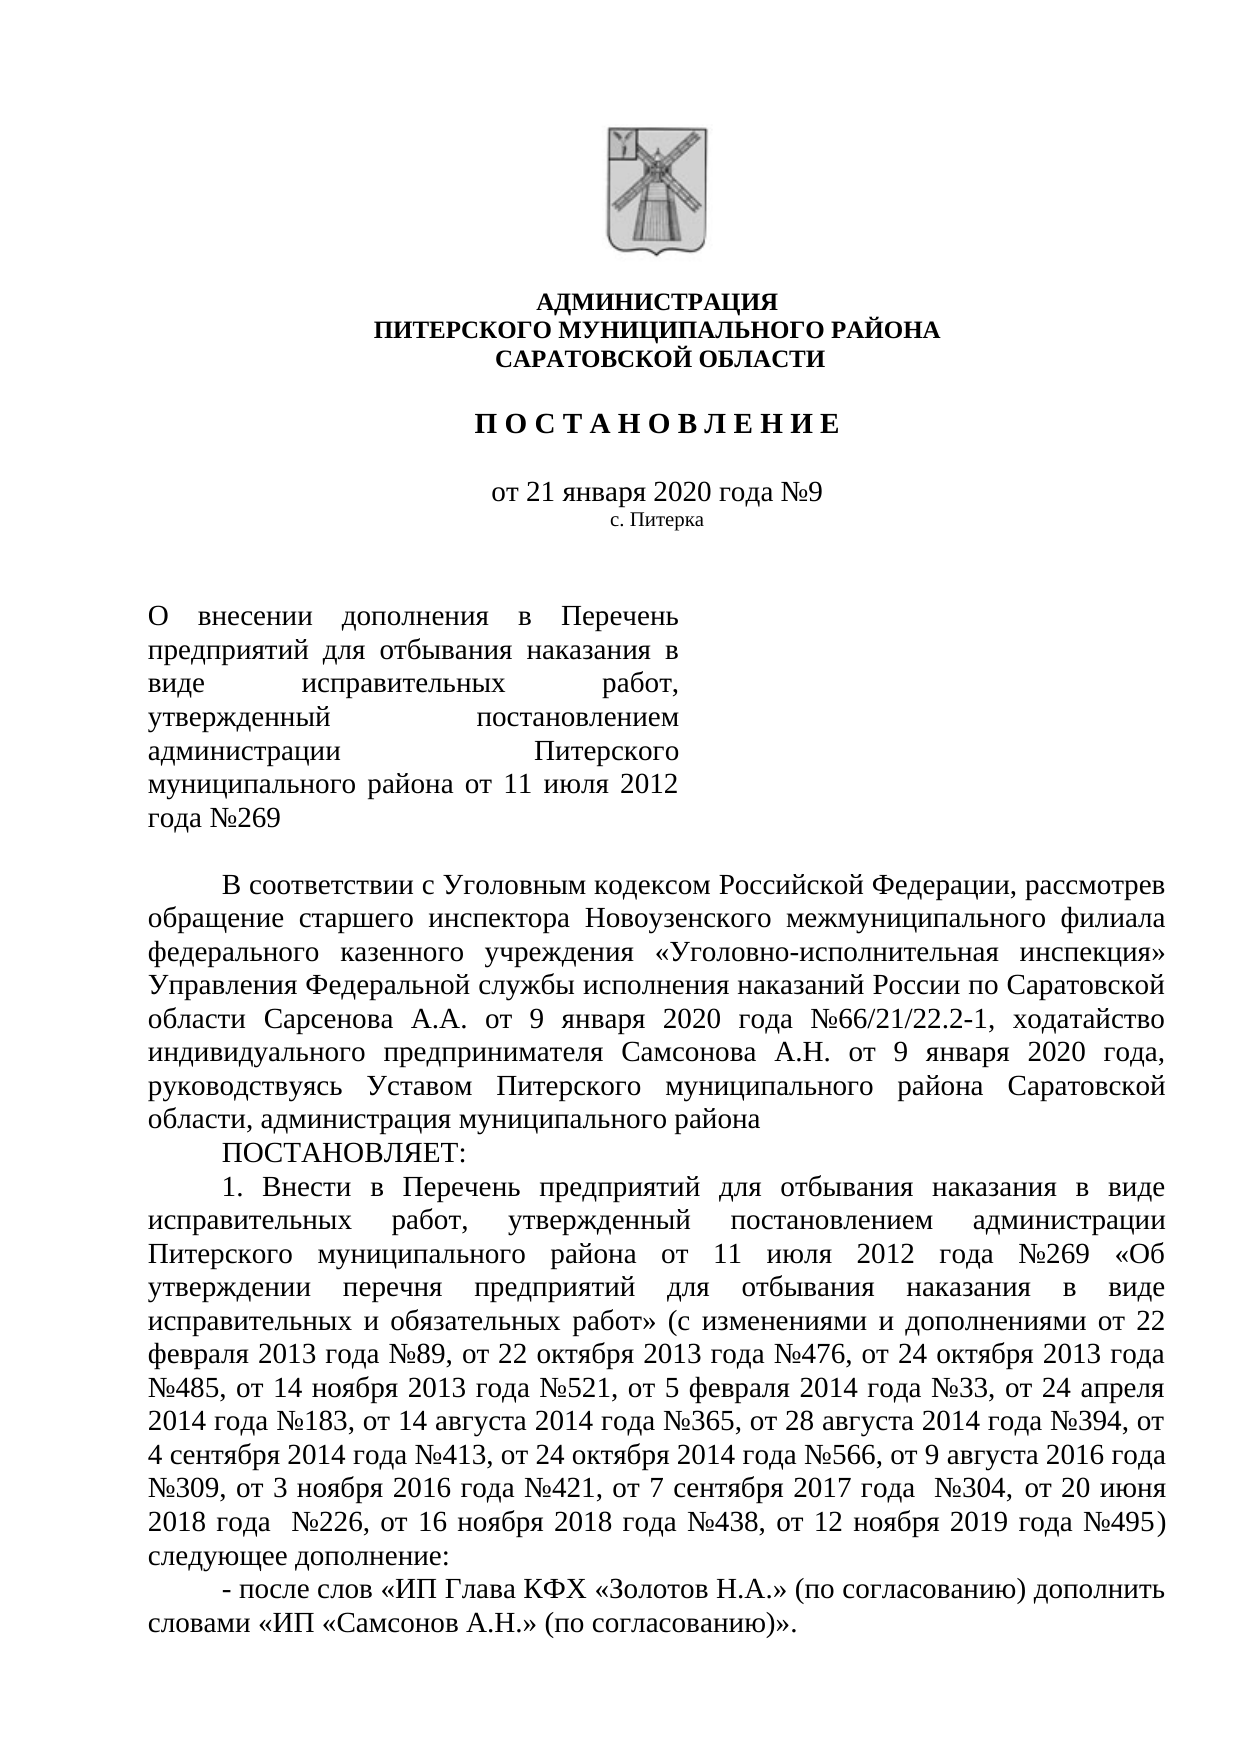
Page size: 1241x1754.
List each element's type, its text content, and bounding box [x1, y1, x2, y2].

text В соответствии с Уголовным кодексом Российской Федерации, рассмотрев обращение старшего инспектора Новоузенского межмуниципального филиала федерального казенного учреждения «Уголовно-исполнительная инспекция» Управления Федеральной службы исполнения наказаний России по Саратовской области Сарсенова А.А. от 9 января 2020 года №66/21/22.2-1, ходатайство индивидуального предпринимателя Самсонова А.Н. от 9 января 2020 года, руководствуясь Уставом Питерского муниципального района Саратовской области, администрация муниципального района [148, 867, 1166, 1135]
text от 21 января 2020 года №9 [148, 474, 1166, 507]
text 1. Внести в Перечень предприятий для отбывания наказания в виде исправительных работ, утвержденный постановлением администрации Питерского муниципального района от 11 июля 2012 года №269 «Об утверждении перечня предприятий для отбывания наказания в виде исправительных и обязательных работ» (с изменениями и дополнениями от 22 февраля 2013 года №89, от 22 октября 2013 года №476, от 24 октября 2013 года №485, от 14 ноября 2013 года №521, от 5 февраля 2014 года №33, от 24 апреля 2014 года №183, от 14 августа 2014 года №365, от 28 августа 2014 года №394, от 4 сентября 2014 года №413, от 24 октября 2014 года №566, от 9 августа 2016 года №309, от 3 ноября 2016 года №421, от 7 сентября 2017 года №304, от 20 июня 2018 года №226, от 16 ноября 2018 года №438, от 12 ноября 2019 года №495) следующее дополнение: [148, 1169, 1166, 1571]
picture [601, 124, 713, 265]
text - после слов «ИП Глава КФХ «Золотов Н.А.» (по согласованию) дополнить словами «ИП «Самсонов А.Н.» (по согласованию)». [148, 1571, 1166, 1638]
text САРАТОВСКОЙ ОБЛАСТИ [148, 344, 1166, 373]
text П О С Т А Н О В Л Е Н И Е [148, 407, 1166, 440]
text О внесении дополнения в Перечень предприятий для отбывания наказания в виде исправительных работ, утвержденный постановлением администрации Питерского муниципального района от 11 июля 2012 года №269 [148, 598, 679, 833]
text ПОСТАНОВЛЯЕТ: [148, 1135, 1166, 1169]
text ПИТЕРСКОГО МУНИЦИПАЛЬНОГО РАЙОНА [148, 316, 1166, 344]
text с. Питерка [148, 507, 1166, 531]
text АДМИНИСТРАЦИЯ [148, 287, 1166, 316]
